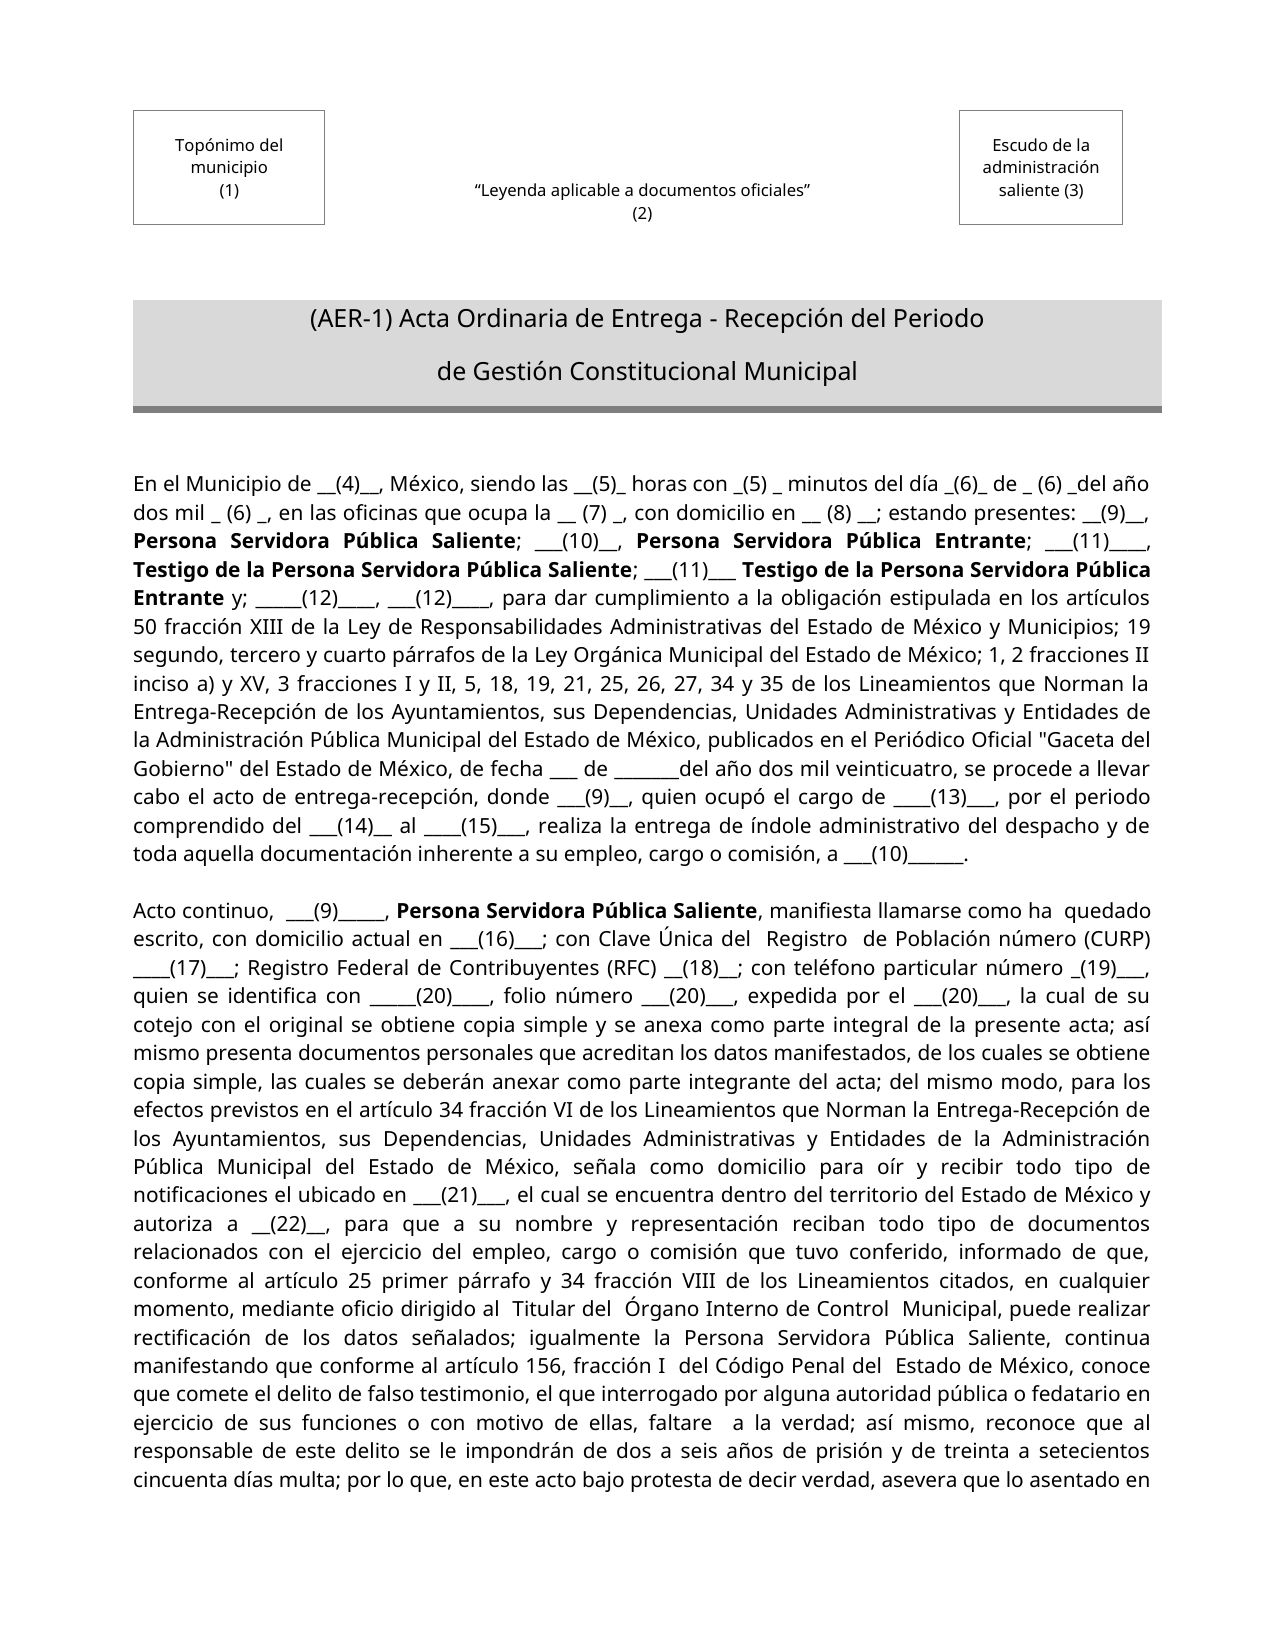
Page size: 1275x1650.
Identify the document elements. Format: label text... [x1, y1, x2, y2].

table_header (AER-1) Acta Ordinaria de Entrega - Recepción del Periodo de Gestión Constitucional Municipal [133, 300, 1162, 406]
text En el Municipio de __(4)__, México, siendo las __(5)_ horas con _(5) _ minutos del día _(6)_ de _ (6) _del año dos mil _ (6) _, en las oficinas que ocupa la __ (7) _, con domicilio en __ (8) __; estando presentes: __(9)__, Persona Servidora Pública Saliente; ___(10)__, Persona Servidora Pública Entrante; ___(11)____, Testigo de la Persona Servidora Pública Saliente; ___(11)___ Testigo de la Persona Servidora Pública Entrante y; _____(12)____, ___(12)____, para dar cumplimiento a la obligación estipulada en los artículos 50 fracción XIII de la Ley de Responsabilidades Administrativas del Estado de México y Municipios; 19 segundo, tercero y cuarto párrafos de la Ley Orgánica Municipal del Estado de México; 1, 2 fracciones II inciso a) y XV, 3 fracciones I y II, 5, 18, 19, 21, 25, 26, 27, 34 y 35 de los Lineamientos que Norman la Entrega-Recepción de los Ayuntamientos, sus Dependencias, Unidades Administrativas y Entidades de la Administración Pública Municipal del Estado de México, publicados en el Periódico Oficial "Gaceta del Gobierno" del Estado de México, de fecha ___ de _______del año dos mil veinticuatro, se procede a llevar cabo el acto de entrega-recepción, donde ___(9)__, quien ocupó el cargo de ____(13)___, por el periodo comprendido del ___(14)__ al ____(15)___, realiza la entrega de índole administrativo del despacho y de toda aquella documentación inherente a su empleo, cargo o comisión, a ___(10)______. [133, 469, 1152, 868]
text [133, 896, 1152, 1493]
